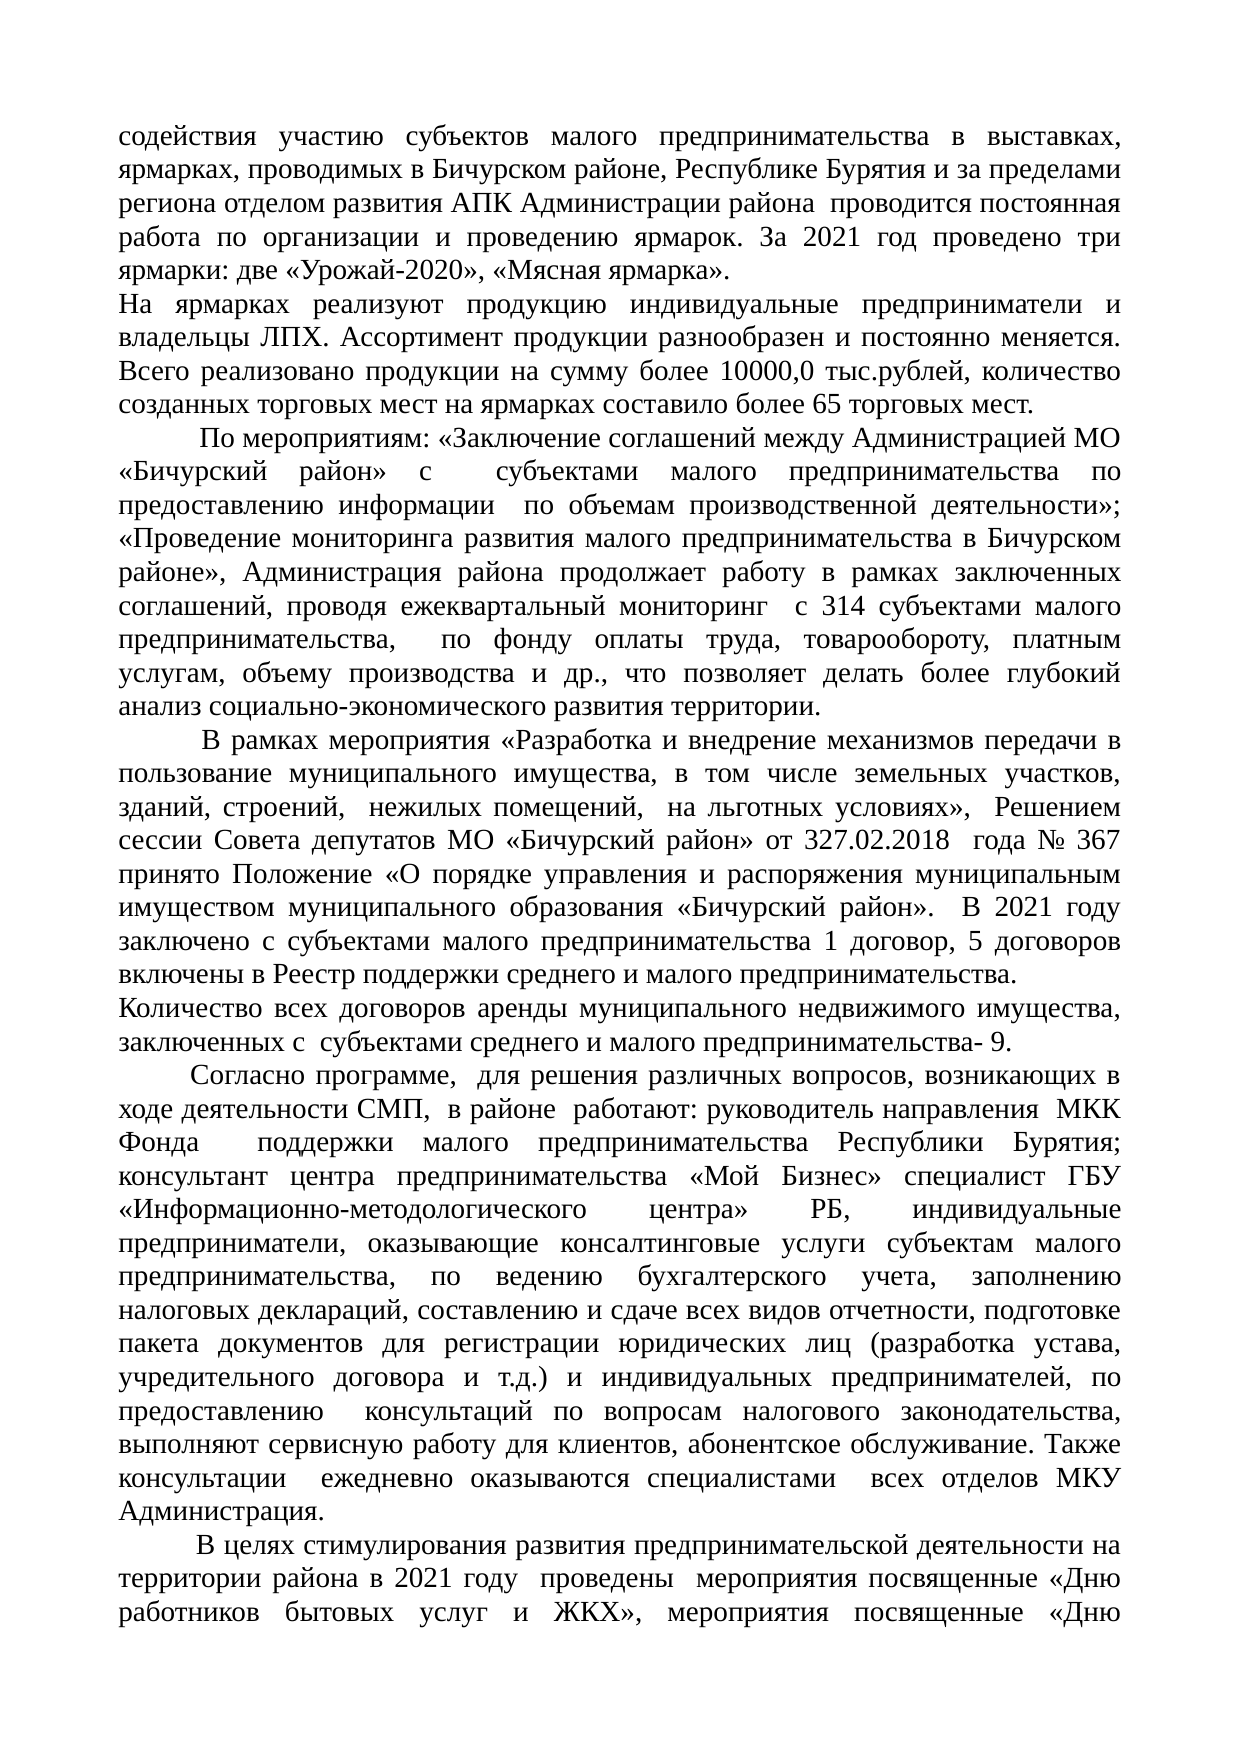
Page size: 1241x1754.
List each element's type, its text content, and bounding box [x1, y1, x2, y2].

text В рамках мероприятия «Разработка и внедрение механизмов передачи в пользование муниципального имущества, в том числе земельных участков, зданий, строений, нежилых помещений, на льготных условиях», Решением сессии Совета депутатов МО «Бичурский район» от 327.02.2018 года № 367 принято Положение «О порядке управления и распоряжения муниципальным имуществом муниципального образования «Бичурский район». В 2021 году заключено с субъектами малого предпринимательства 1 договор, 5 договоров включены в Реестр поддержки среднего и малого предпринимательства. [118, 722, 1122, 990]
text Количество всех договоров аренды муниципального недвижимого имущества, заключенных с субъектами среднего и малого предпринимательства- 9. [118, 990, 1122, 1057]
text На ярмарках реализуют продукцию индивидуальные предприниматели и владельцы ЛПХ. Ассортимент продукции разнообразен и постоянно меняется. Всего реализовано продукции на сумму более 10000,0 тыс.рублей, количество созданных торговых мест на ярмарках составило более 65 торговых мест. [118, 286, 1122, 420]
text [118, 1527, 1122, 1627]
text Согласно программе, для решения различных вопросов, возникающих в ходе деятельности СМП, в районе работают: руководитель направления МКК Фонда поддержки малого предпринимательства Республики Бурятия; консультант центра предпринимательства «Мой Бизнес» специалист ГБУ «Информационно-методологического центра» РБ, индивидуальные предприниматели, оказывающие консалтинговые услуги субъектам малого предпринимательства, по ведению бухгалтерского учета, заполнению налоговых деклараций, составлению и сдаче всех видов отчетности, подготовке пакета документов для регистрации юридических лиц (разработка устава, учредительного договора и т.д.) и индивидуальных предпринимателей, по предоставлению консультаций по вопросам налогового законодательства, выполняют сервисную работу для клиентов, абонентское обслуживание. Также консультации ежедневно оказываются специалистами всех отделов МКУ Администрация. [118, 1057, 1122, 1527]
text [118, 118, 1122, 286]
text По мероприятиям: «Заключение соглашений между Администрацией МО «Бичурский район» с субъектами малого предпринимательства по предоставлению информации по объемам производственной деятельности»; «Проведение мониторинга развития малого предпринимательства в Бичурском районе», Администрация района продолжает работу в рамках заключенных соглашений, проводя ежеквартальный мониторинг с 314 субъектами малого предпринимательства, по фонду оплаты труда, товарообороту, платным услугам, объему производства и др., что позволяет делать более глубокий анализ социально-экономического развития территории. [118, 420, 1122, 722]
